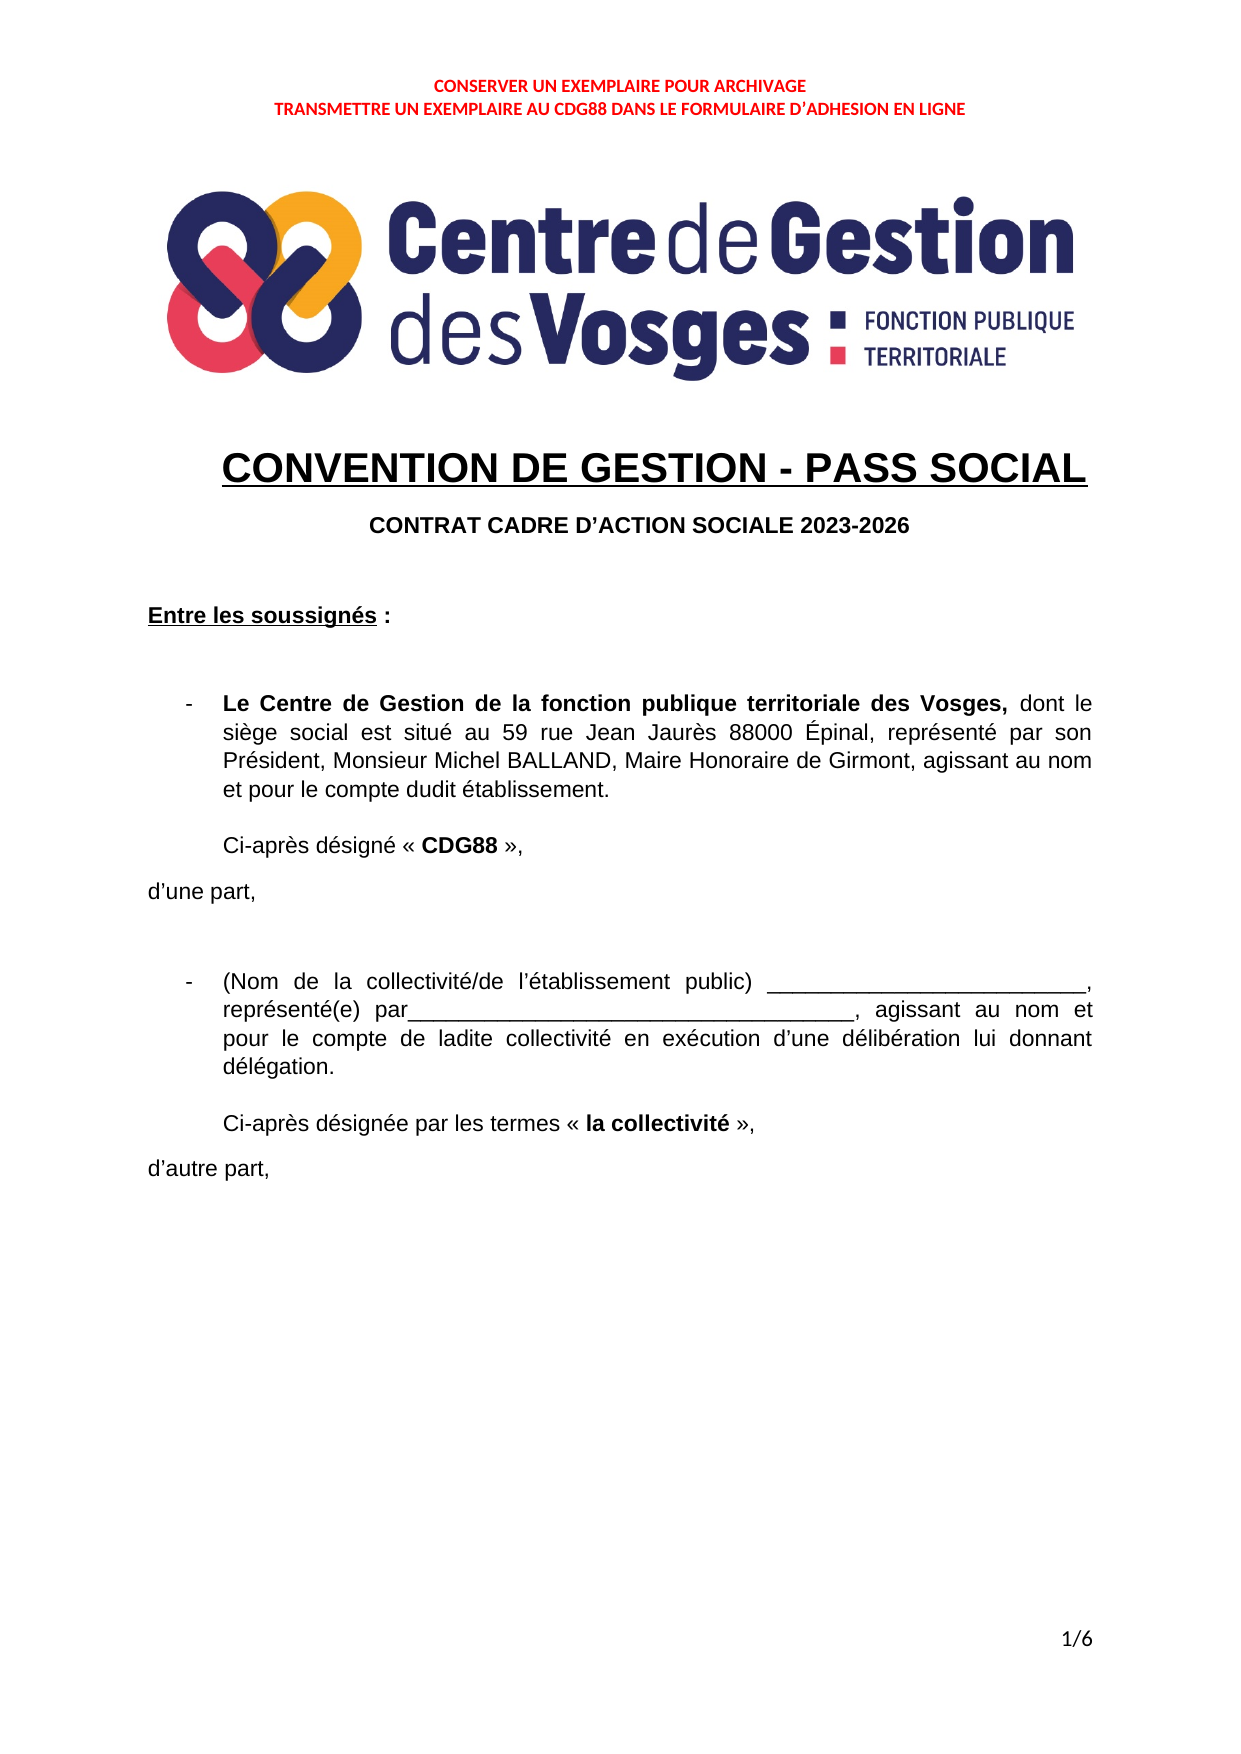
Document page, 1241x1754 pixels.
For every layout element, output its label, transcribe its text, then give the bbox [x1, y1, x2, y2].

text d’autre part, [148, 1155, 1093, 1181]
text CONVENTION DE GESTION - PASS SOCIAL [221, 444, 1093, 492]
list (Nom de la collectivité/de l’établissement public) _________________________, représenté(e) par___________________________________, agissant au nom et pour le compte de ladite collectivité en exécution d’une délibération lui donnant délégation. [185, 968, 1093, 1079]
text d’une part, [148, 878, 1093, 904]
picture [147, 174, 1093, 394]
text CONTRAT CADRE D’ACTION SOCIALE 2023-2026 [295, 512, 1093, 538]
list Le Centre de Gestion de la fonction publique territoriale des Vosges, dont le siège social est situé au 59 rue Jean Jaurès 88000 Épinal, représenté par son Président, Monsieur Michel BALLAND, Maire Honoraire de Girmont, agissant au nom et pour le compte dudit établissement. [185, 690, 1093, 802]
list Ci-après désigné « CDG88 », [223, 832, 1093, 859]
text Entre les soussignés : [148, 602, 1093, 628]
list Ci-après désignée par les termes « la collectivité », [223, 1110, 1093, 1136]
